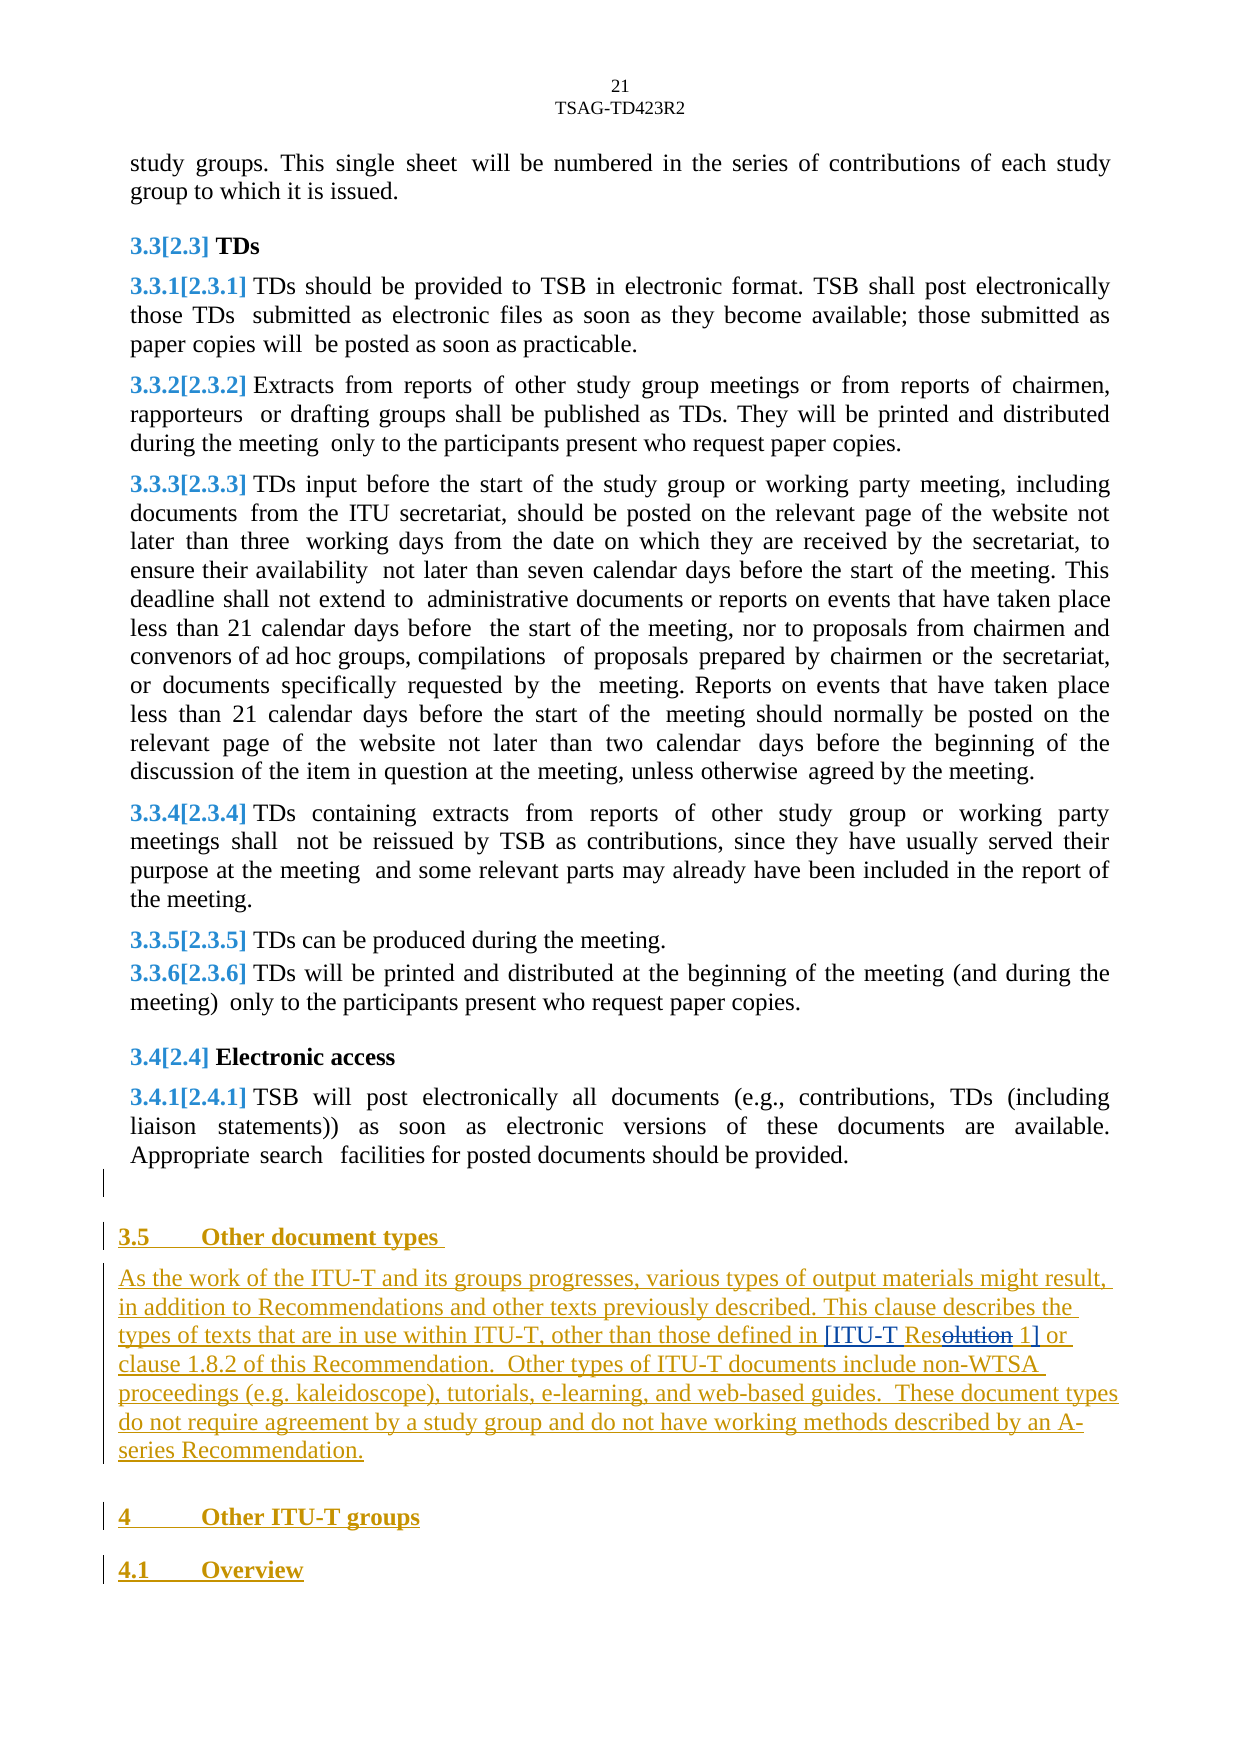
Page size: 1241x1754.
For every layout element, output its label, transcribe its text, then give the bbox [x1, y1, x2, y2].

list TDs will be printed and distributed at the beginning of the meeting (and during the meeting) only to the participants present who request paper copies. [130, 958, 1110, 1016]
list Extracts from reports of other study group meetings or from reports of chairmen, rapporteurs or drafting groups shall be published as TDs. They will be printed and distributed during the meeting only to the participants present who request paper copies. [130, 370, 1111, 456]
subtitle Electronic access [130, 1042, 1122, 1070]
list TDs input before the start of the study group or working party meeting, including documents from the ITU secretariat, should be posted on the relevant page of the website not later than three working days from the date on which they are received by the secretariat, to ensure their availability not later than seven calendar days before the start of the meeting. This deadline shall not extend to administrative documents or reports on events that have taken place less than 21 calendar days before the start of the meeting, nor to proposals from chairmen and convenors of ad hoc groups, compilations of proposals prepared by chairmen or the secretariat, or documents specifically requested by the meeting. Reports on events that have taken place less than 21 calendar days before the start of the meeting should normally be posted on the relevant page of the website not later than two calendar days before the beginning of the discussion of the item in question at the meeting, unless otherwise agreed by the meeting. [130, 469, 1111, 785]
list TSB will post electronically all documents (e.g., contributions, TDs (including liaison statements)) as soon as electronic versions of these documents are available. Appropriate search facilities for posted documents should be provided. [130, 1082, 1110, 1169]
list TDs should be provided to TSB in electronic format. TSB shall post electronically those TDs submitted as electronic files as soon as they become available; those submitted as paper copies will be posted as soon as practicable. [130, 271, 1111, 358]
list TDs can be produced during the meeting. [130, 925, 1122, 954]
subtitle TDs [130, 231, 1122, 259]
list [130, 148, 1110, 205]
list TDs containing extracts from reports of other study group or working party meetings shall not be reissued by TSB as contributions, since they have usually served their purpose at the meeting and some relevant parts may already have been included in the report of the meeting. [130, 798, 1110, 913]
